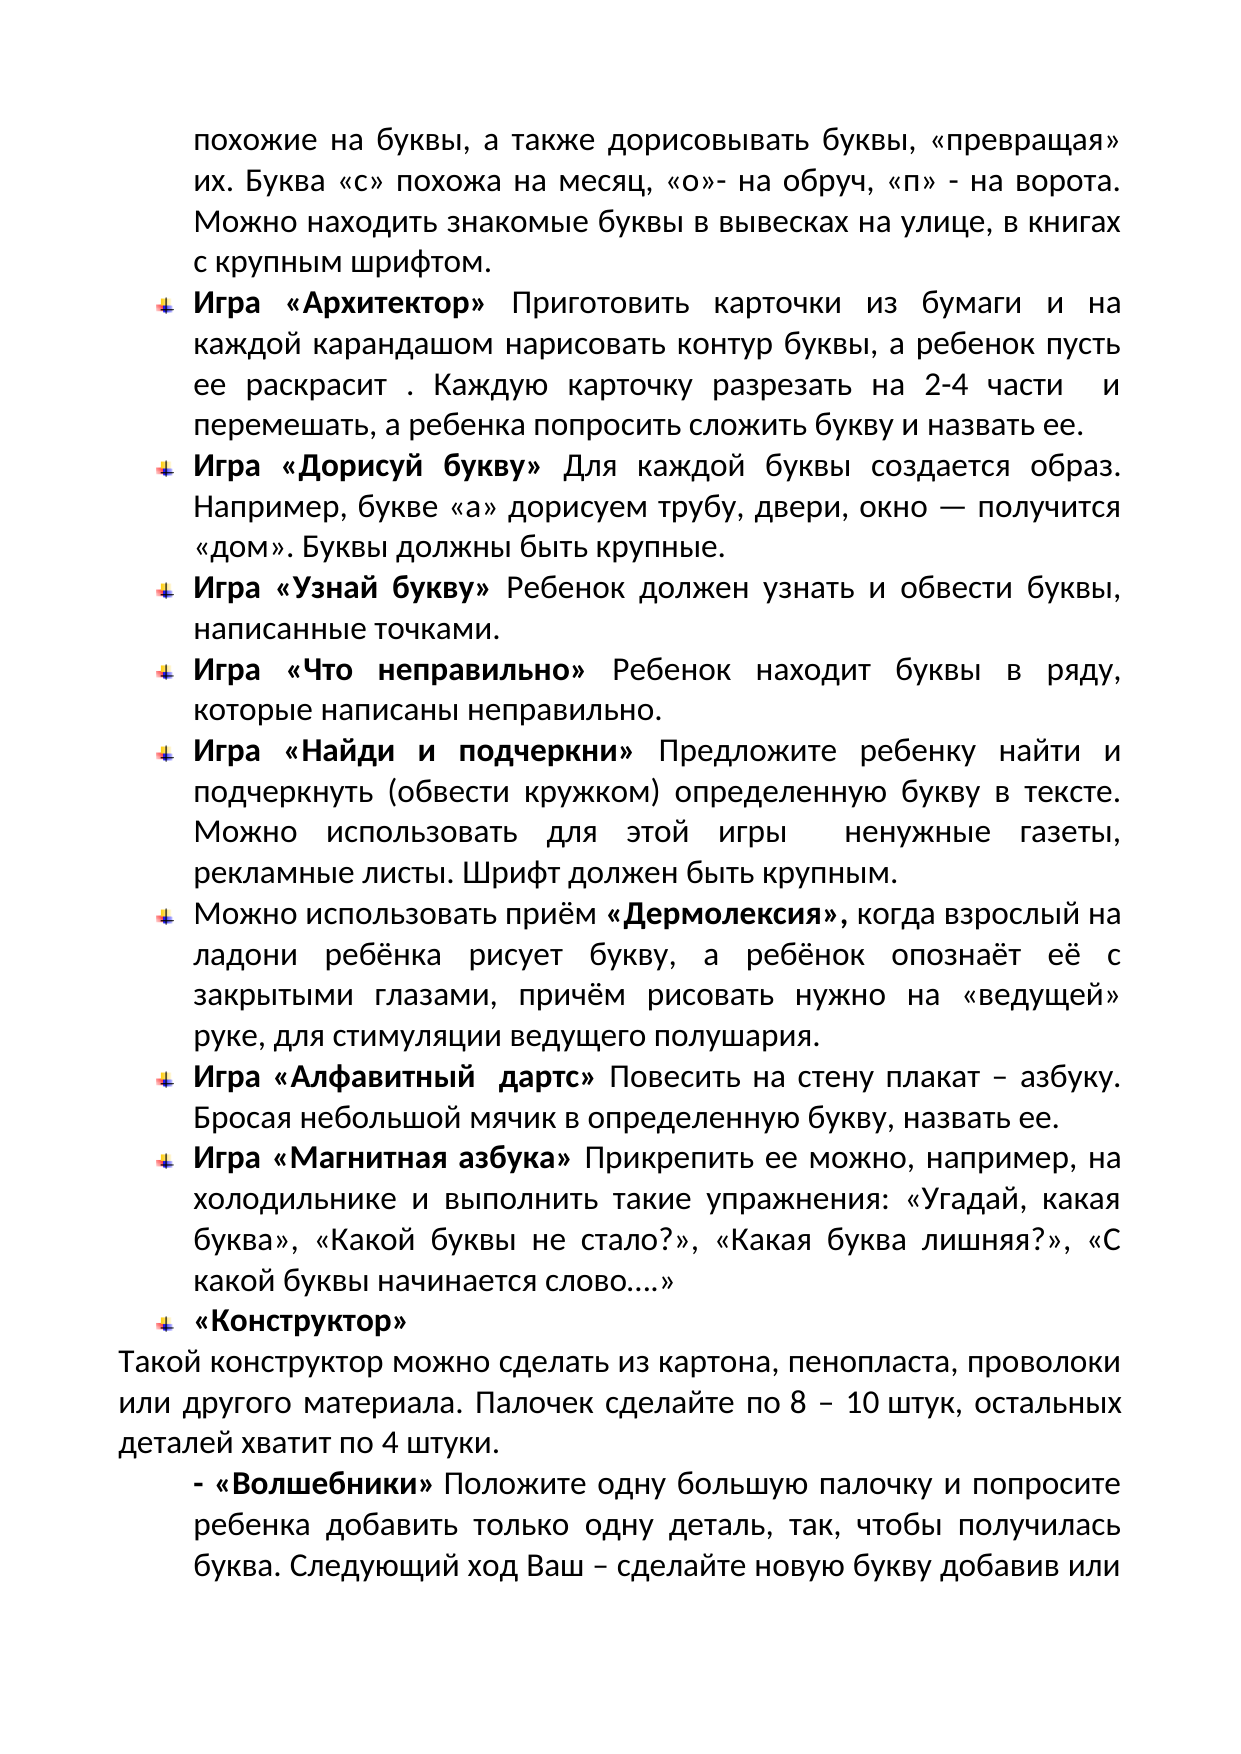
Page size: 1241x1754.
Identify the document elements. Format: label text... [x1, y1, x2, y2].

list Игра «Архитектор» Приготовить карточки из бумаги и на каждой карандашом нарисовать контур буквы, а ребенок пусть ее раскрасит . Каждую карточку разрезать на 2-4 части и перемешать, а ребенка попросить сложить букву и назвать ее. [156, 281, 1122, 444]
list Игра «Алфавитный дартс» Повесить на стену плакат – азбуку. Бросая небольшой мячик в определенную букву, назвать ее. [156, 1055, 1122, 1136]
list Игра «Дорисуй букву» Для каждой буквы создается образ. Например, букве «а» дорисуем трубу, двери, окно — получится «дом». Буквы должны быть крупные. [156, 444, 1122, 566]
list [193, 1462, 1122, 1584]
picture [156, 581, 174, 599]
picture [156, 459, 174, 477]
picture [156, 296, 174, 314]
picture [156, 1315, 174, 1332]
text Такой конструктор можно сделать из картона, пенопласта, проволоки или другого материала. Палочек сделайте по 8 – 10 штук, остальных деталей хватит по 4 штуки. [118, 1340, 1122, 1462]
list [156, 118, 1122, 281]
picture [156, 1152, 174, 1169]
list «Конструктор» [156, 1299, 1122, 1340]
list Можно использовать приём «Дермолексия», когда взрослый на ладони ребёнка рисует букву, а ребёнок опознаёт её с закрытыми глазами, причём рисовать нужно на «ведущей» руке, для стимуляции ведущего полушария. [156, 892, 1122, 1055]
picture [156, 907, 174, 925]
picture [156, 663, 174, 680]
list Игра «Магнитная азбука» Прикрепить ее можно, например, на холодильнике и выполнить такие упражнения: «Угадай, какая буква», «Какой буквы не стало?», «Какая буква лишняя?», «С какой буквы начинается слово….» [156, 1136, 1122, 1299]
list Игра «Узнай букву» Ребенок должен узнать и обвести буквы, написанные точками. [156, 566, 1122, 648]
picture [156, 1070, 174, 1088]
picture [156, 744, 174, 762]
list Игра «Что неправильно» Ребенок находит буквы в ряду, которые написаны неправильно. [156, 648, 1122, 729]
list Игра «Найди и подчеркни» Предложите ребенку найти и подчеркнуть (обвести кружком) определенную букву в тексте. Можно использовать для этой игры ненужные газеты, рекламные листы. Шрифт должен быть крупным. [156, 729, 1122, 892]
